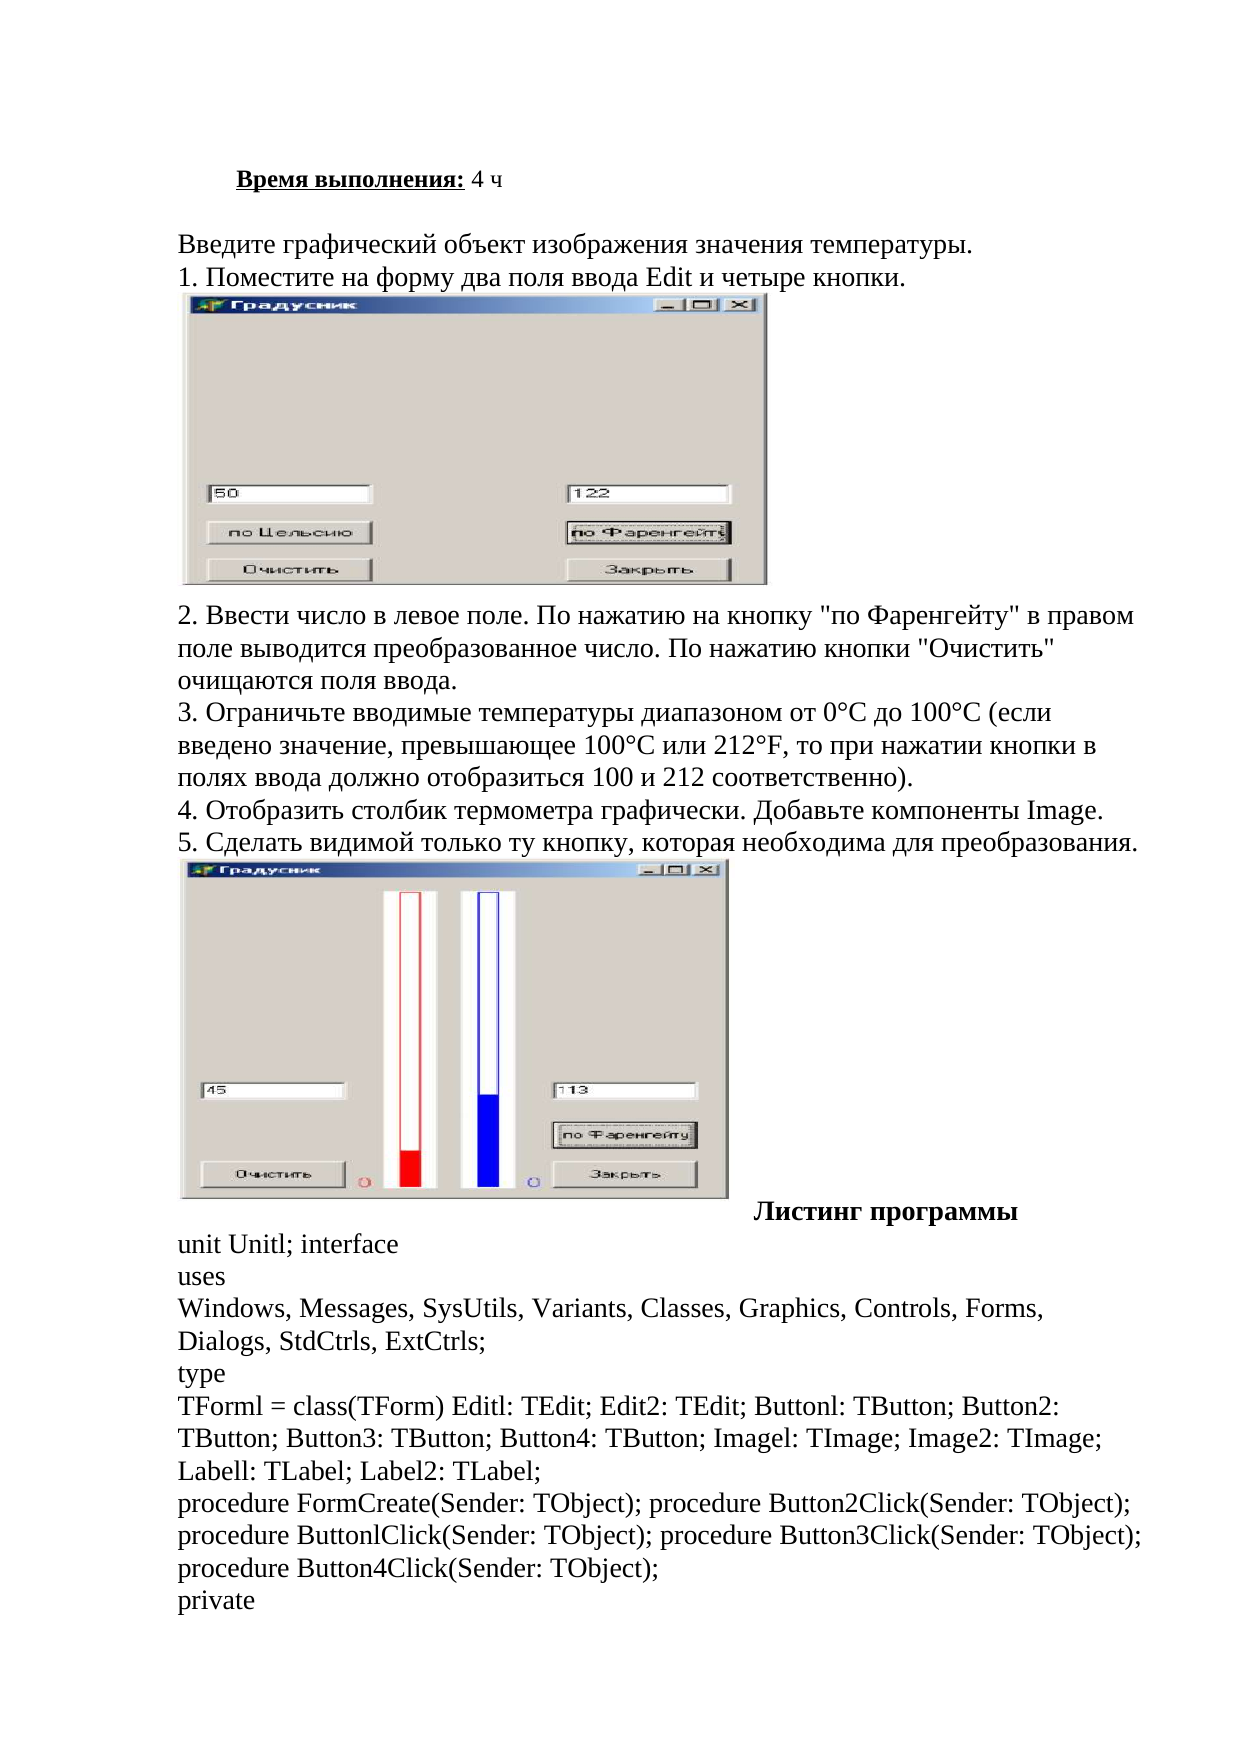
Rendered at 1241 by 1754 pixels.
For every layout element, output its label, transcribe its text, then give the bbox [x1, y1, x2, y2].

text unit Unitl; interface [177, 1227, 1152, 1259]
text TForml = class(TForm) Editl: TEdit; Edit2: TEdit; Buttonl: TButton; Button2: TButton; Button3: TButton; Button4: TButton; Imagel: TImage; Image2: TImage; Labell: TLabel; Label2: TLabel; [177, 1389, 1152, 1486]
text Windows, Messages, SysUtils, Variants, Classes, Graphics, Controls, Forms, [177, 1292, 1152, 1324]
picture [177, 292, 773, 588]
text 5. Сделать видимой только ту кнопку, которая необходима для преобразования. [177, 825, 1152, 857]
text Введите графический объект изображения значения температуры. [177, 227, 1152, 260]
text 3. Ограничьте вводимые температуры диапазоном от 0°C до 100°C (если введено значение, превышающее 100°C или 212°F, то при нажатии кнопки в полях ввода должно отобразиться 100 и 212 соответственно). [177, 696, 1152, 793]
text Dialogs, StdCtrls, ExtCtrls; [177, 1324, 1152, 1356]
text private [177, 1583, 1152, 1616]
text 1. Поместите на форму два поля ввода Edit и четыре кнопки. [177, 260, 1152, 292]
text uses [177, 1259, 1152, 1292]
text type [177, 1356, 1152, 1389]
text 4. Отобразить столбик термометра графически. Добавьте компоненты Image. [177, 793, 1152, 825]
text Время выполнения: 4 ч [177, 164, 1152, 192]
text Листинг программы [177, 1194, 1152, 1227]
text procedure FormCreate(Sender: TObject); procedure Button2Click(Sender: TObject); procedure ButtonlClick(Sender: TObject); procedure Button3Click(Sender: TObject); procedure Button4Click(Sender: TObject); [177, 1486, 1152, 1583]
text 2. Ввести число в левое поле. По нажатию на кнопку "по Фаренгейту" в правом поле выводится преобразованное число. По нажатию кнопки "Очистить" очищаются поля ввода. [177, 598, 1152, 696]
picture [177, 857, 735, 1202]
